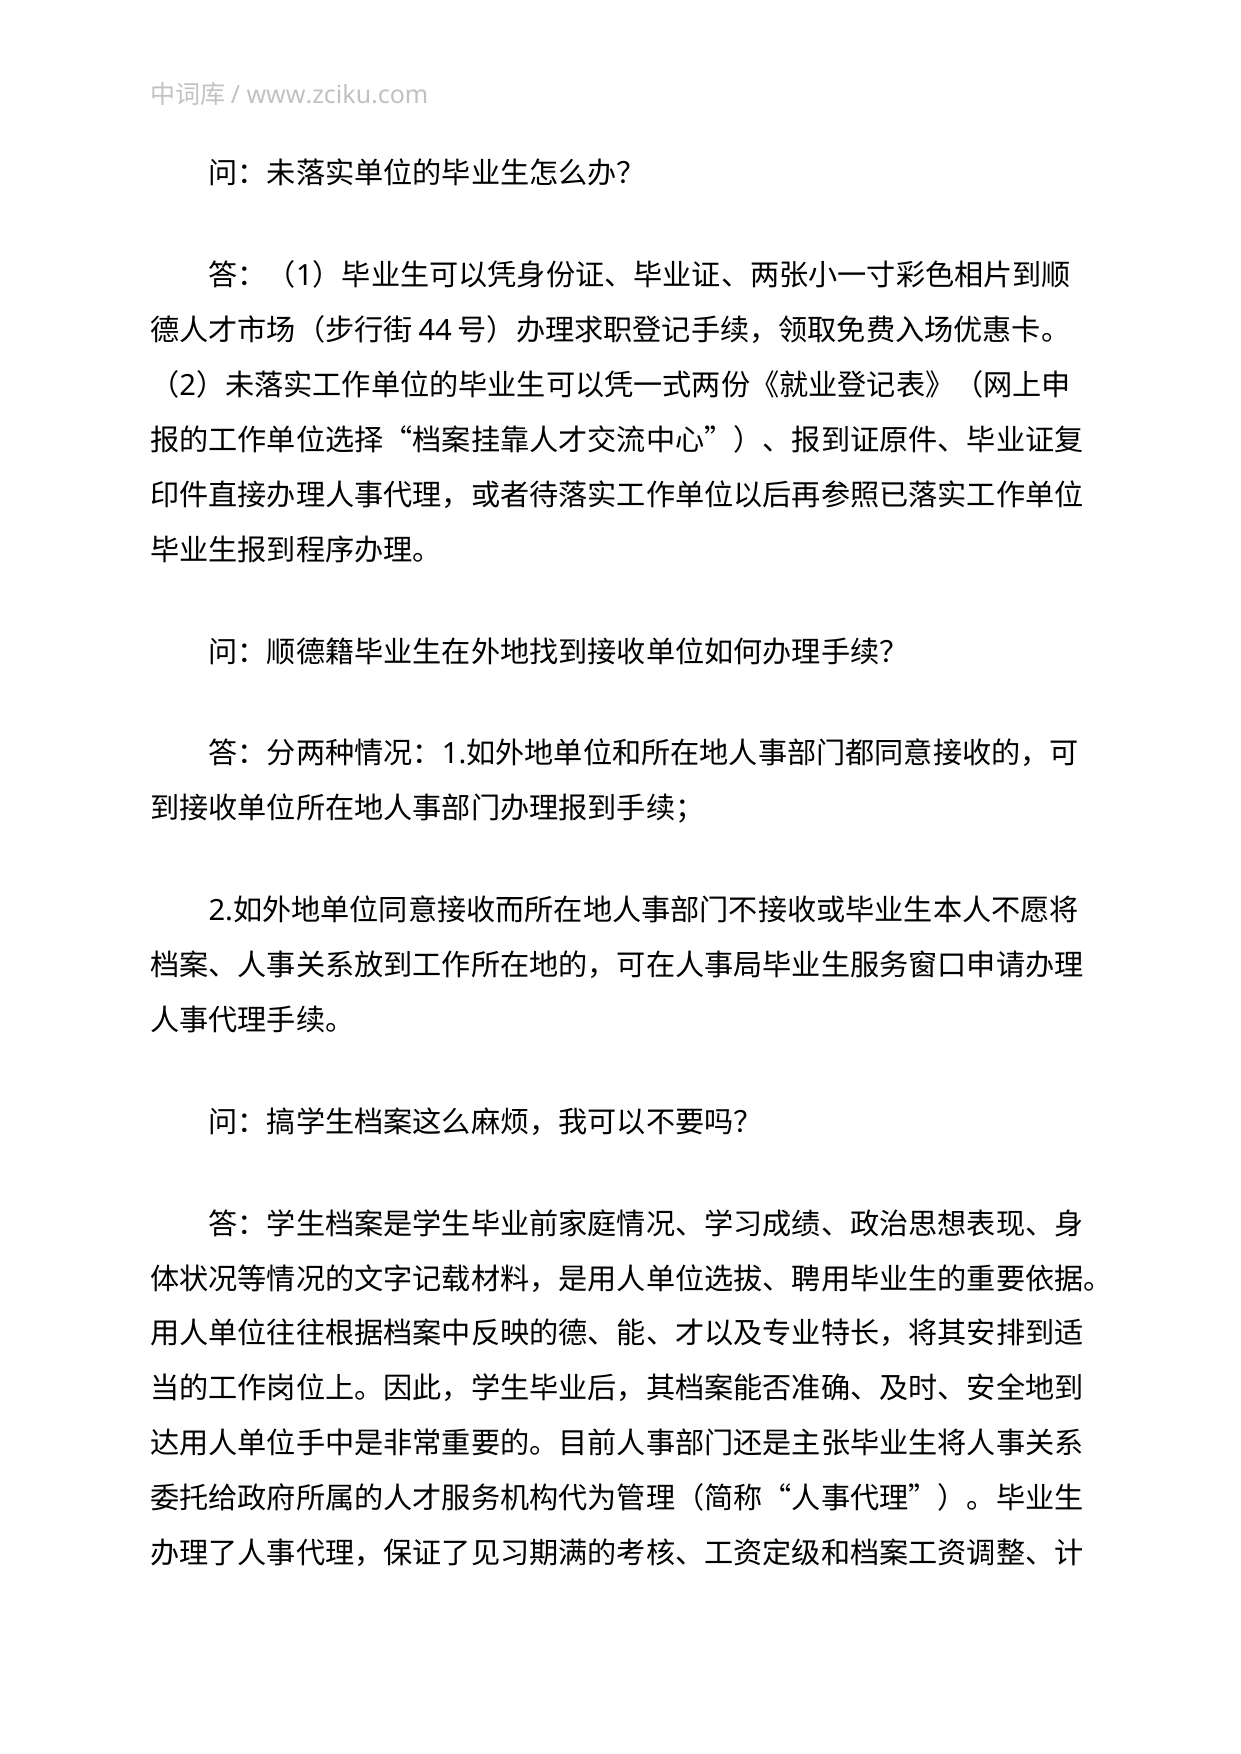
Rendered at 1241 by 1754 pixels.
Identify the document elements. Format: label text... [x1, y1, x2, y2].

text 问：未落实单位的毕业生怎么办？ [150, 150, 1090, 192]
text 2.如外地单位同意接收而所在地人事部门不接收或毕业生本人不愿将档案、人事关系放到工作所在地的，可在人事局毕业生服务窗口申请办理人事代理手续。 [150, 887, 1090, 1039]
text 问：搞学生档案这么麻烦，我可以不要吗？ [150, 1098, 1090, 1141]
text 答：（1）毕业生可以凭身份证、毕业证、两张小一寸彩色相片到顺德人才市场（步行街44号）办理求职登记手续，领取免费入场优惠卡。（2）未落实工作单位的毕业生可以凭一式两份《就业登记表》（网上申报的工作单位选择“档案挂靠人才交流中心”）、报到证原件、毕业证复印件直接办理人事代理，或者待落实工作单位以后再参照已落实工作单位毕业生报到程序办理。 [150, 252, 1090, 569]
text 问：顺德籍毕业生在外地找到接收单位如何办理手续？ [150, 628, 1090, 671]
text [150, 1200, 1090, 1572]
text 答：分两种情况：1.如外地单位和所在地人事部门都同意接收的，可到接收单位所在地人事部门办理报到手续； [150, 730, 1090, 827]
